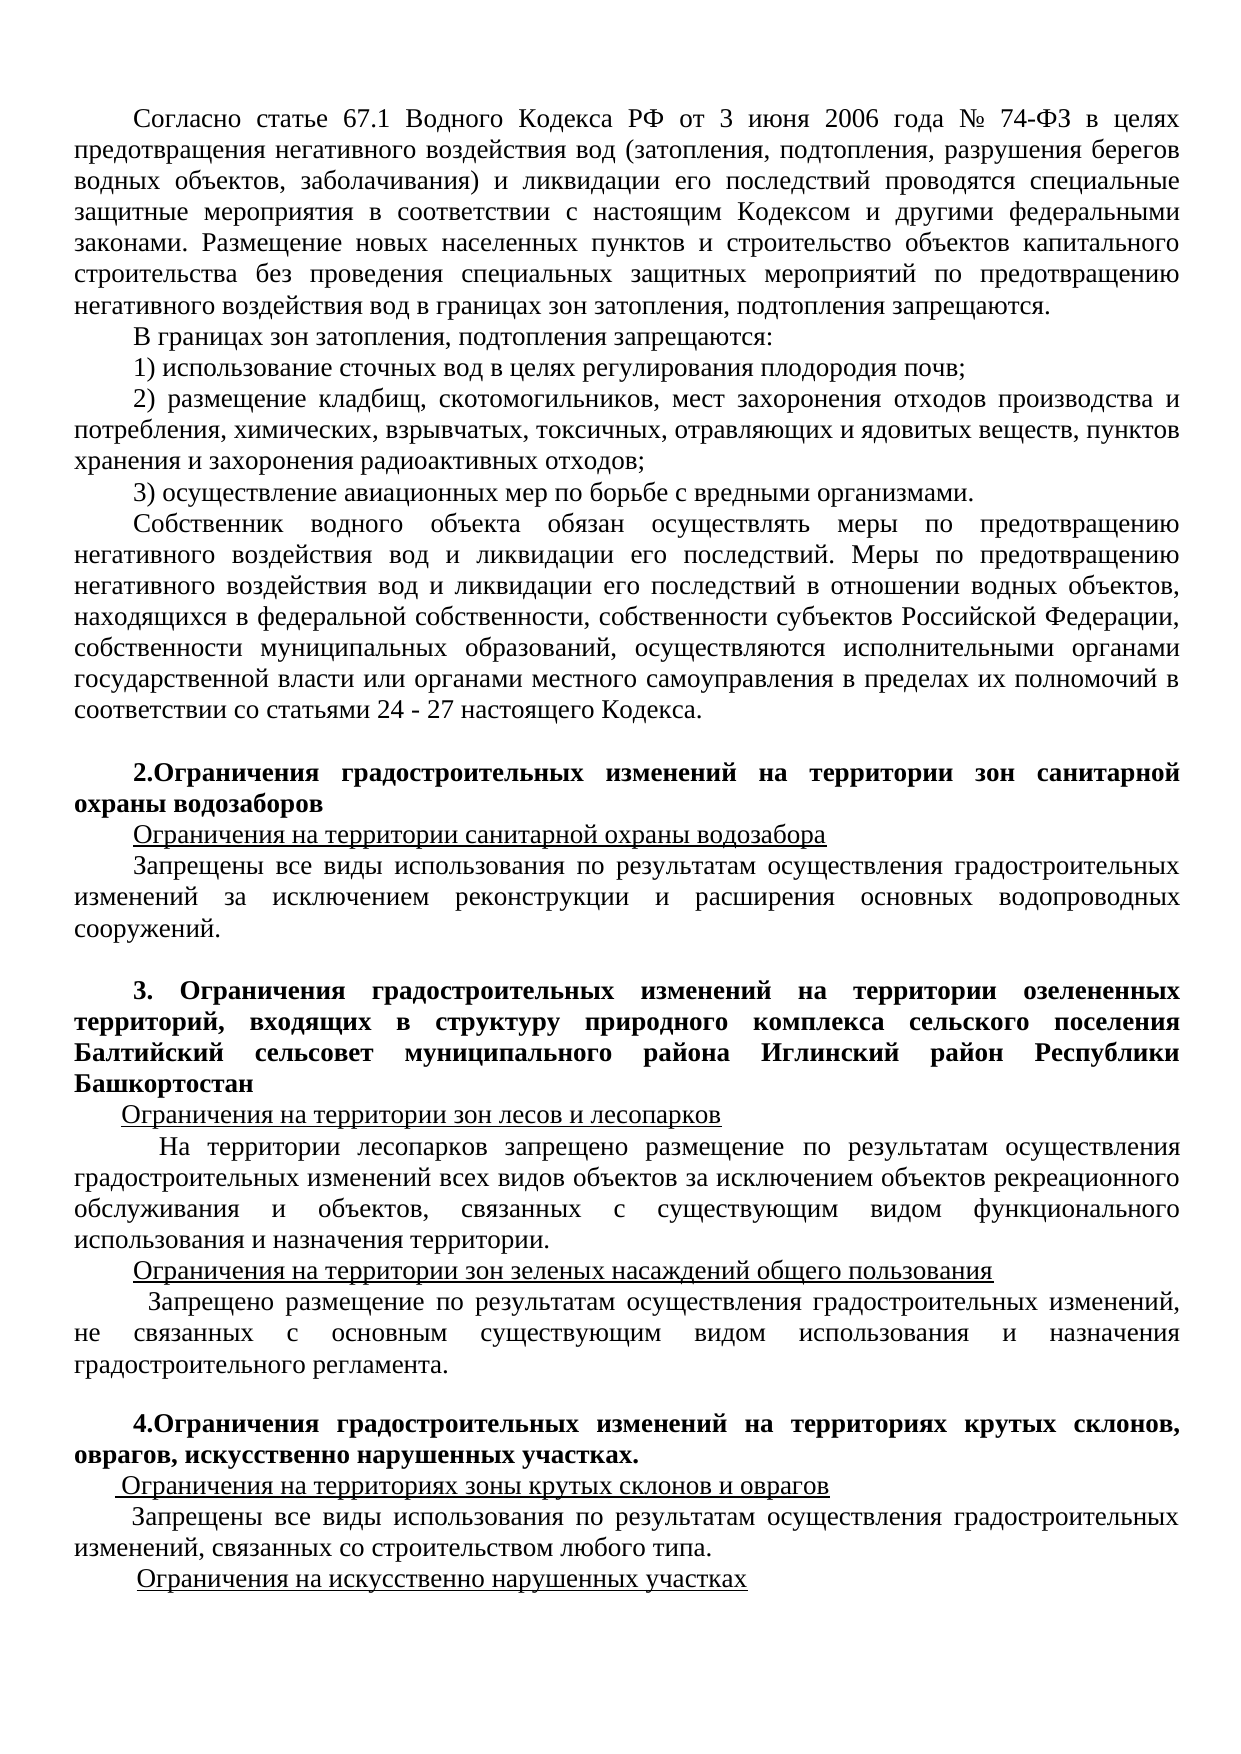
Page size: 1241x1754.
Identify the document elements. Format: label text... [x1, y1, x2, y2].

text Ограничения на территории зон лесов и лесопарков [74, 1098, 1181, 1130]
text На территории лесопарков запрещено размещение по результатам осуществления градостроительных изменений всех видов объектов за исключением объектов рекреационного обслуживания и объектов, связанных с существующим видом функционального использования и назначения территории. [74, 1130, 1181, 1254]
text Запрещены все виды использования по результатам осуществления градостроительных изменений за исключением реконструкции и расширения основных водопроводных сооружений. [74, 849, 1181, 943]
text В границах зон затопления, подтопления запрещаются: [74, 320, 1181, 351]
text Запрещено размещение по результатам осуществления градостроительных изменений, не связанных с основным существующим видом использования и назначения градостроительного регламента. [74, 1285, 1181, 1379]
text 1) использование сточных вод в целях регулирования плодородия почв; [74, 351, 1181, 382]
text Собственник водного объекта обязан осуществлять меры по предотвращению негативного воздействия вод и ликвидации его последствий. Меры по предотвращению негативного воздействия вод и ликвидации его последствий в отношении водных объектов, находящихся в федеральной собственности, собственности субъектов Российской Федерации, собственности муниципальных образований, осуществляются исполнительными органами государственной власти или органами местного самоуправления в пределах их полномочий в соответствии со статьями 24 - 27 настоящего Кодекса. [74, 507, 1181, 725]
text 2.Ограничения градостроительных изменений на территории зон санитарной охраны водозаборов [74, 756, 1181, 818]
text Запрещены все виды использования по результатам осуществления градостроительных изменений, связанных со строительством любого типа. [74, 1500, 1181, 1563]
text Ограничения на территории санитарной охраны водозабора [74, 818, 1181, 849]
text Ограничения на территории зон зеленых насаждений общего пользования [74, 1254, 1181, 1285]
text 3) осуществление авиационных мер по борьбе с вредными организмами. [74, 476, 1181, 507]
text Согласно статье 67.1 Водного Кодекса РФ от 3 июня 2006 года № 74-ФЗ в целях предотвращения негативного воздействия вод (затопления, подтопления, разрушения берегов водных объектов, заболачивания) и ликвидации его последствий проводятся специальные защитные мероприятия в соответствии с настоящим Кодексом и другими федеральными законами. Размещение новых населенных пунктов и строительство объектов капитального строительства без проведения специальных защитных мероприятий по предотвращению негативного воздействия вод в границах зон затопления, подтопления запрещаются. [74, 102, 1181, 320]
text Ограничения на территориях зоны крутых склонов и оврагов [74, 1469, 1181, 1500]
text 3. Ограничения градостроительных изменений на территории озелененных территорий, входящих в структуру природного комплекса сельского поселения Балтийский сельсовет муниципального района Иглинский район Республики Башкортостан [74, 974, 1181, 1098]
text 4.Ограничения градостроительных изменений на территориях крутых склонов, оврагов, искусственно нарушенных участках. [74, 1407, 1181, 1469]
text 2) размещение кладбищ, скотомогильников, мест захоронения отходов производства и потребления, химических, взрывчатых, токсичных, отравляющих и ядовитых веществ, пунктов хранения и захоронения радиоактивных отходов; [74, 382, 1181, 476]
text Ограничения на искусственно нарушенных участках [74, 1563, 1181, 1594]
